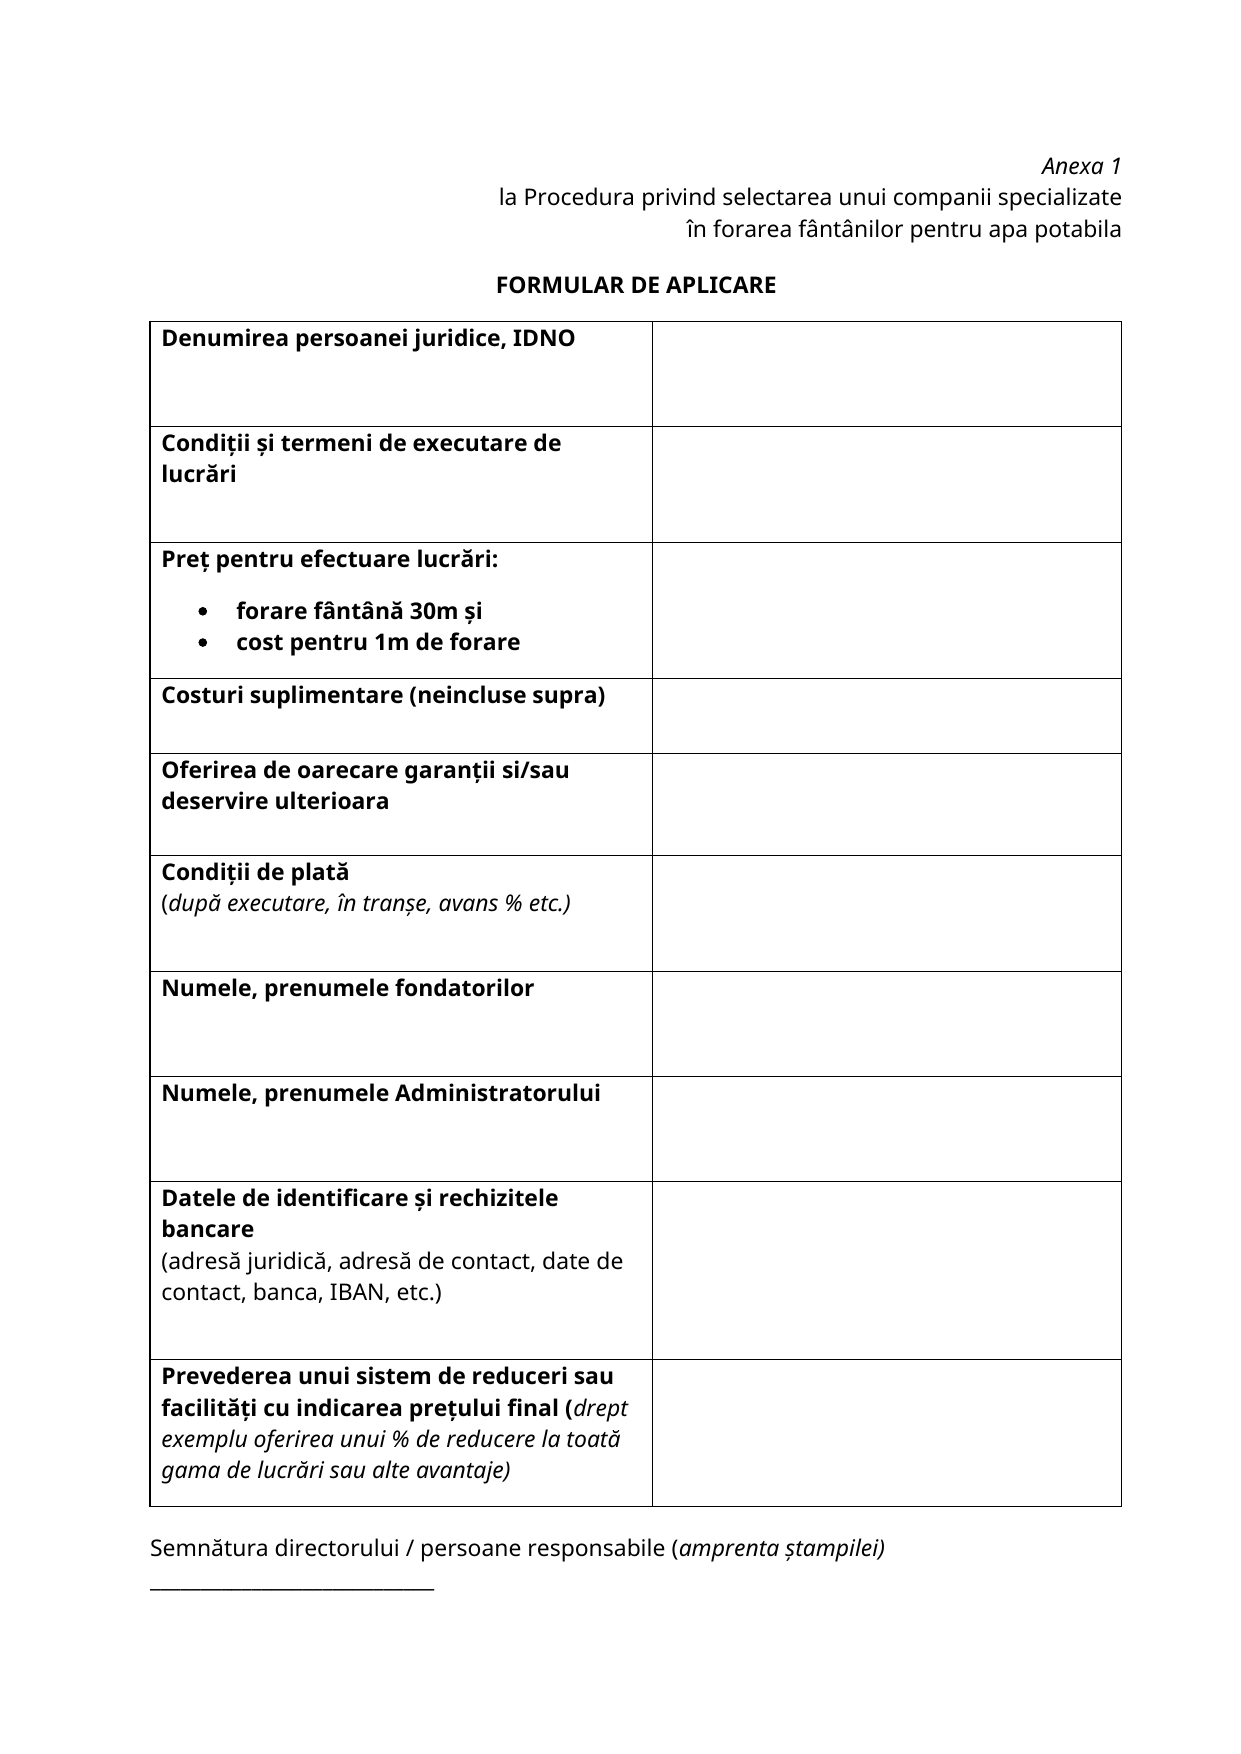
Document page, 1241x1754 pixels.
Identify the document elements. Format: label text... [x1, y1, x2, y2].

text Semnătura directorului / persoane responsabile (amprenta ștampilei) ____________________________ [150, 1532, 1122, 1594]
table_header Denumirea persoanei juridice, IDNO [151, 322, 652, 426]
text în forarea fântânilor pentru apa potabila [304, 212, 1122, 244]
table_cell Condiții de plată (după executare, în tranșe, avans % etc.) [151, 856, 652, 971]
table_cell [653, 1182, 1121, 1359]
table_cell Prevederea unui sistem de reduceri sau facilități cu indicarea prețului final (drept exemplu oferirea unui % de reducere la toată gama de lucrări sau alte avantaje) [151, 1360, 652, 1506]
table_cell [653, 972, 1121, 1076]
table_cell Preț pentru efectuare lucrări: forare fântână 30m și cost pentru 1m de forare [151, 543, 652, 678]
table_cell [653, 543, 1121, 678]
table_cell Numele, prenumele fondatorilor [151, 972, 652, 1076]
table_cell Datele de identificare și rechizitele bancare (adresă juridică, adresă de contact, date de contact, banca, IBAN, etc.) [151, 1182, 652, 1359]
table_cell [653, 1360, 1121, 1506]
text FORMULAR DE APLICARE [150, 269, 1122, 300]
table_cell Costuri suplimentare (neincluse supra) [151, 679, 652, 753]
table_cell [653, 679, 1121, 753]
table_cell Condiții și termeni de executare de lucrări [151, 427, 652, 542]
text la Procedura privind selectarea unui companii specializate [304, 181, 1122, 212]
table_cell Numele, prenumele Administratorului [151, 1077, 652, 1181]
table_cell [653, 754, 1121, 855]
table_cell [653, 427, 1121, 542]
text Anexa 1 [304, 150, 1122, 181]
table_cell Oferirea de oarecare garanții si/sau deservire ulterioara [151, 754, 652, 855]
table_cell [653, 856, 1121, 971]
table_cell [653, 1077, 1121, 1181]
table_header [653, 322, 1121, 426]
